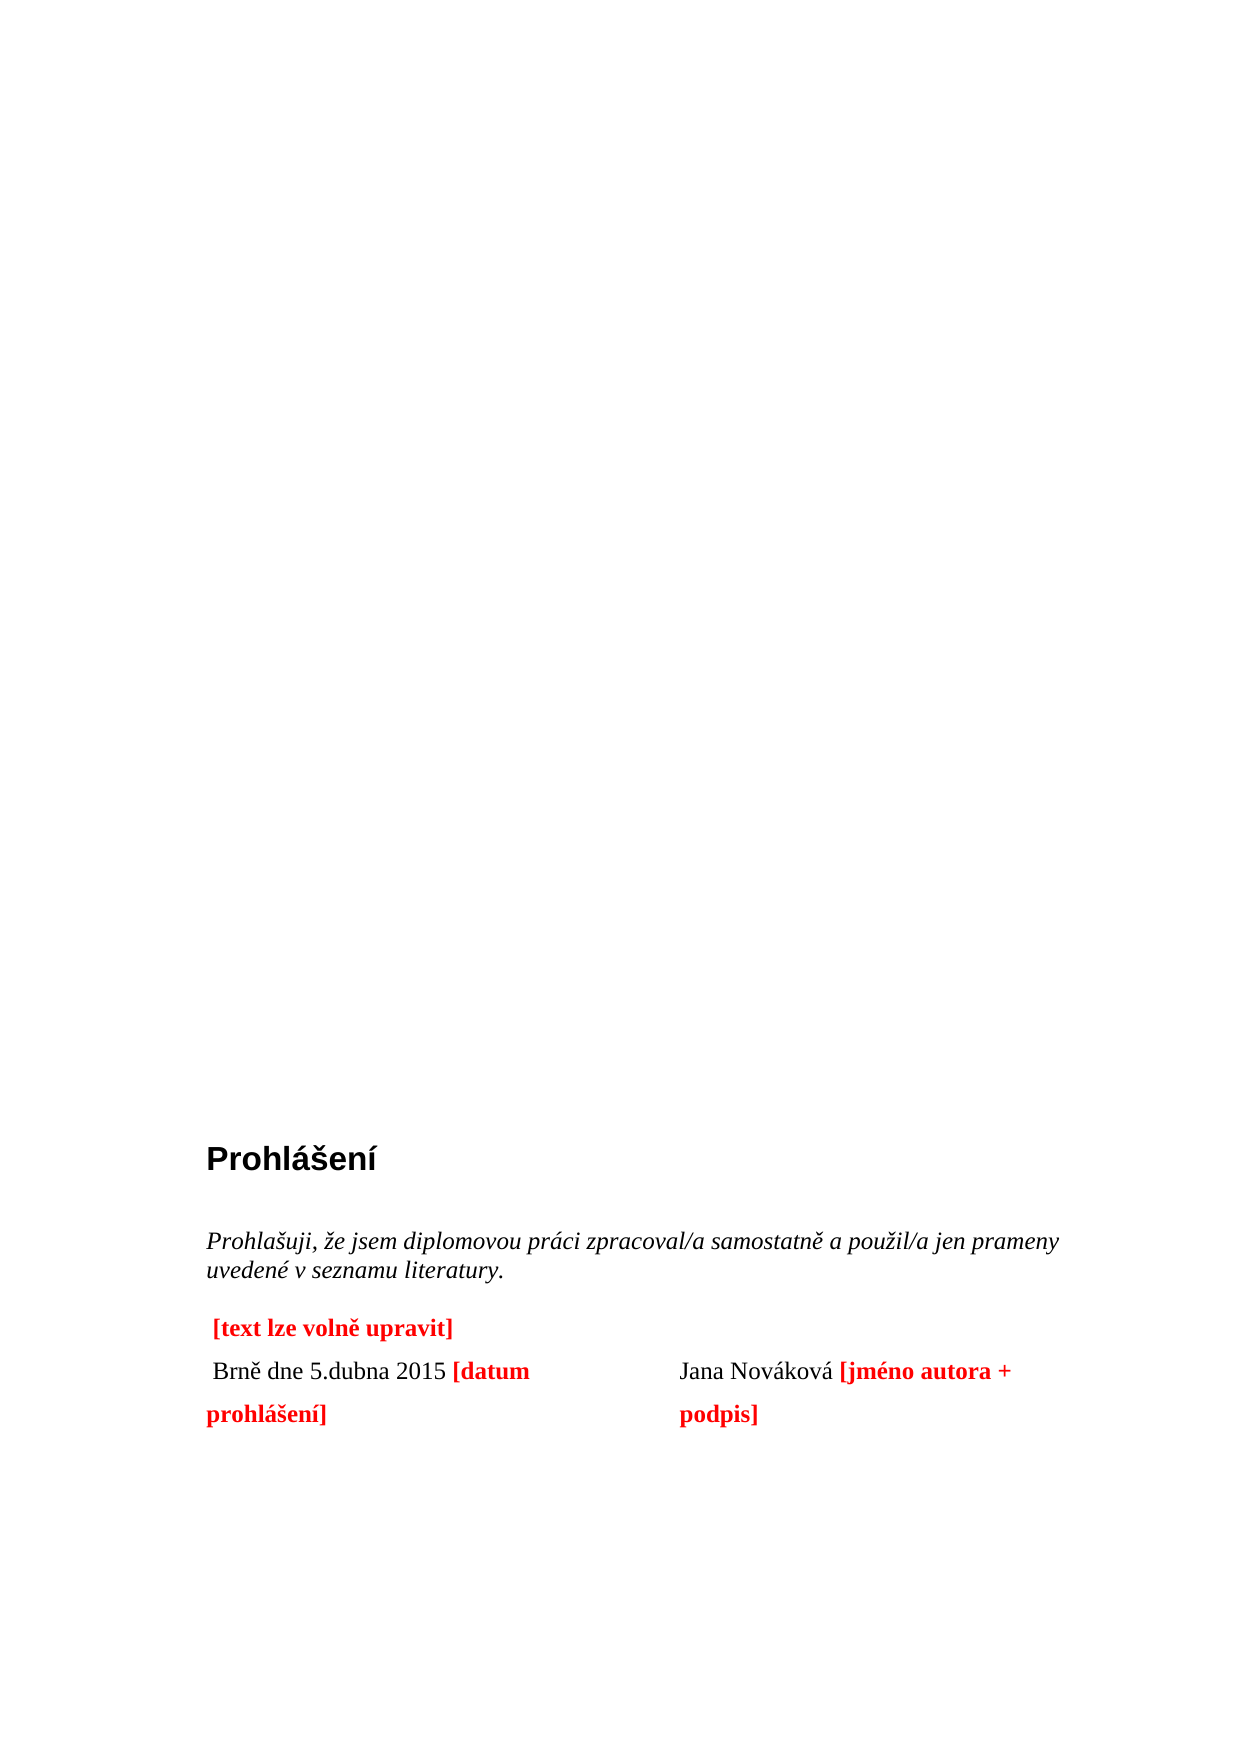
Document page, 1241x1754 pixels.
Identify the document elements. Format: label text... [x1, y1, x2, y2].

text Prohlášení [206, 1139, 1093, 1178]
text [text lze volně upravit] [206, 1313, 1093, 1342]
table_header Brně dne 5.dubna 2015 [datum prohlášení] [195, 1356, 668, 1442]
text Prohlašuji, že jsem diplomovou práci zpracoval/a samostatně a použil/a jen prameny uvedené v seznamu literatury. [206, 1226, 1093, 1284]
table_header Jana Nováková [jméno autora + podpis] [668, 1356, 1104, 1442]
